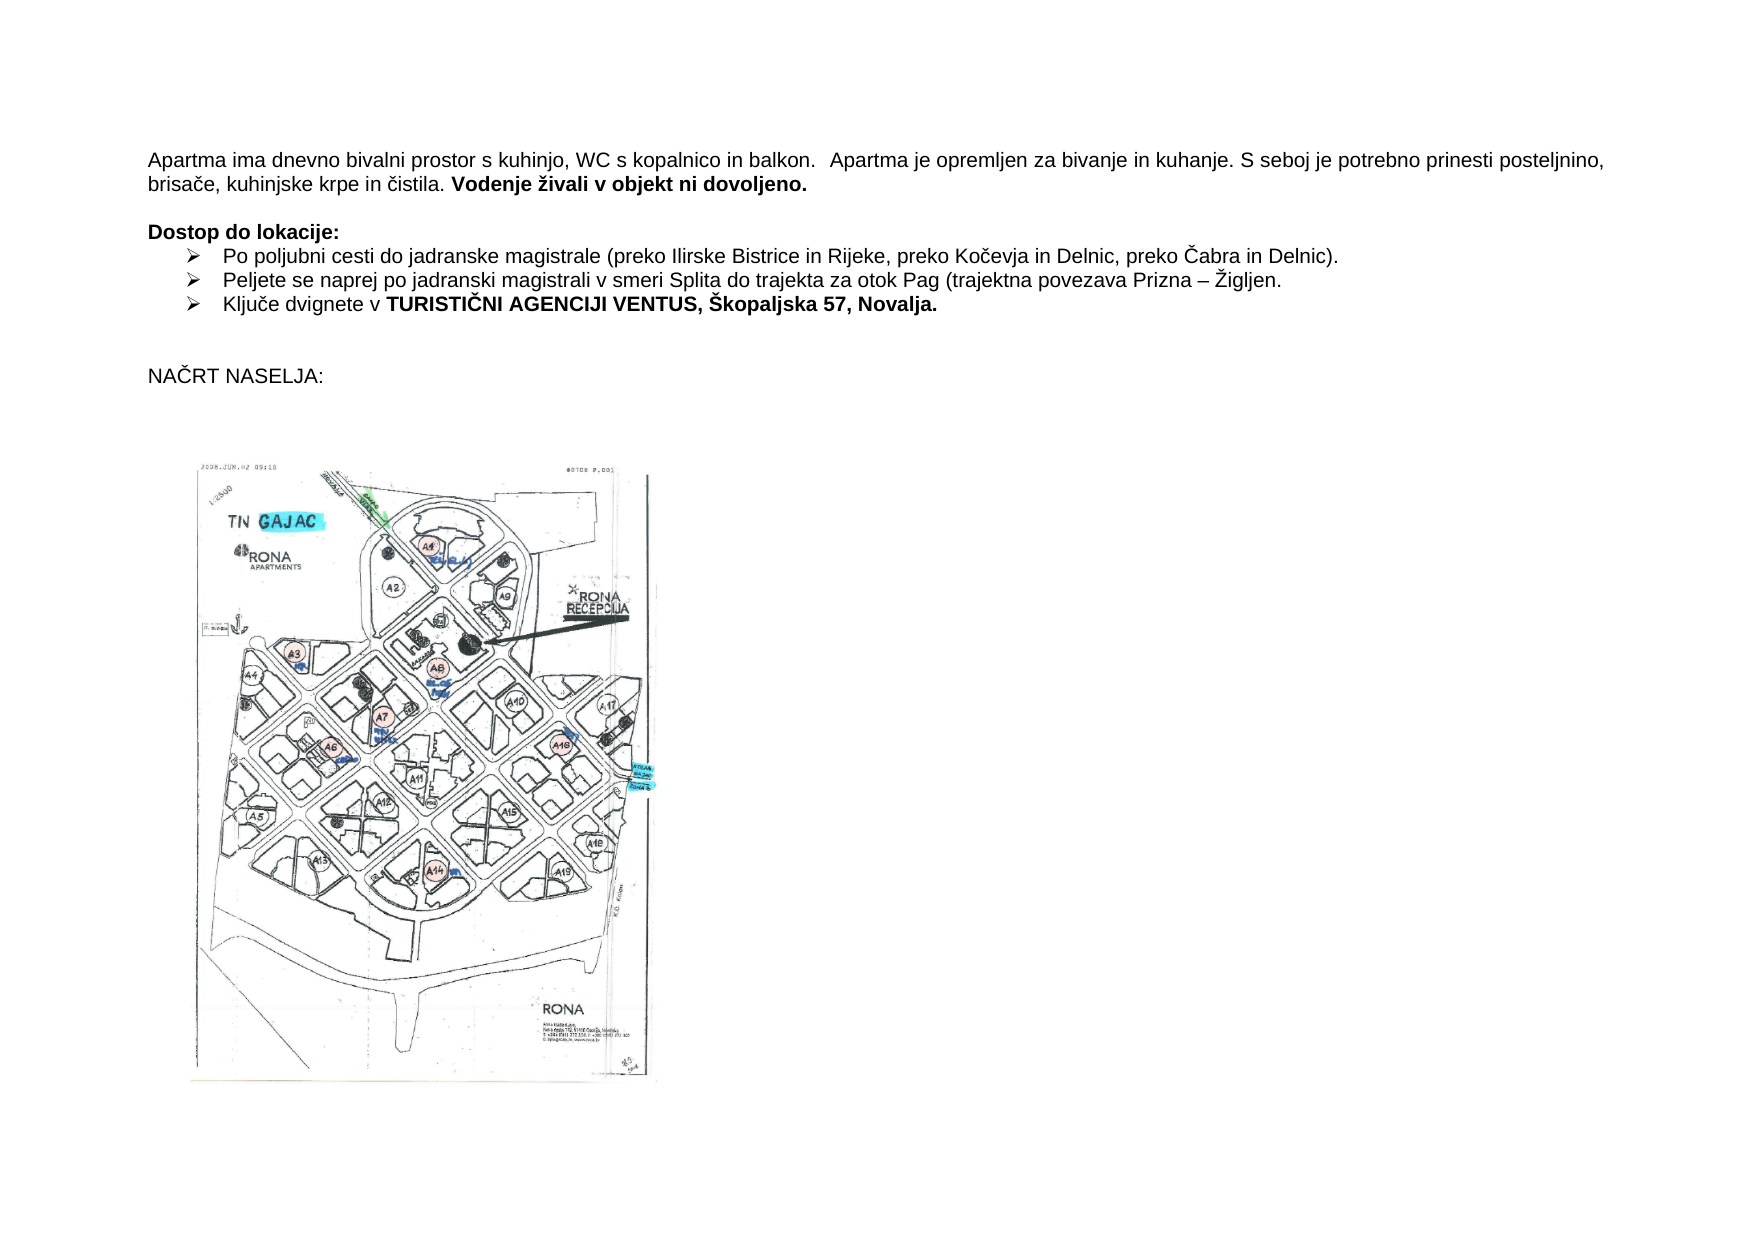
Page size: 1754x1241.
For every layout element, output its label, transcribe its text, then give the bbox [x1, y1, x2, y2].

text NAČRT NASELJA: [148, 364, 1606, 388]
list Peljete se naprej po jadranski magistrali v smeri Splita do trajekta za otok Pag (trajektna povezava Prizna – Žigljen. [185, 268, 1606, 292]
list Po poljubni cesti do jadranske magistrale (preko Ilirske Bistrice in Rijeke, preko Kočevja in Delnic, preko Čabra in Delnic). [185, 243, 1606, 268]
picture [185, 459, 664, 1088]
list Ključe dvignete v TURISTIČNI AGENCIJI VENTUS, Škopaljska 57, Novalja. [185, 292, 1606, 316]
text Dostop do lokacije: [148, 219, 1606, 243]
text Apartma ima dnevno bivalni prostor s kuhinjo, WC s kopalnico in balkon. Apartma je opremljen za bivanje in kuhanje. S seboj je potrebno prinesti posteljnino, brisače, kuhinjske krpe in čistila. Vodenje živali v objekt ni dovoljeno. [148, 148, 1606, 196]
